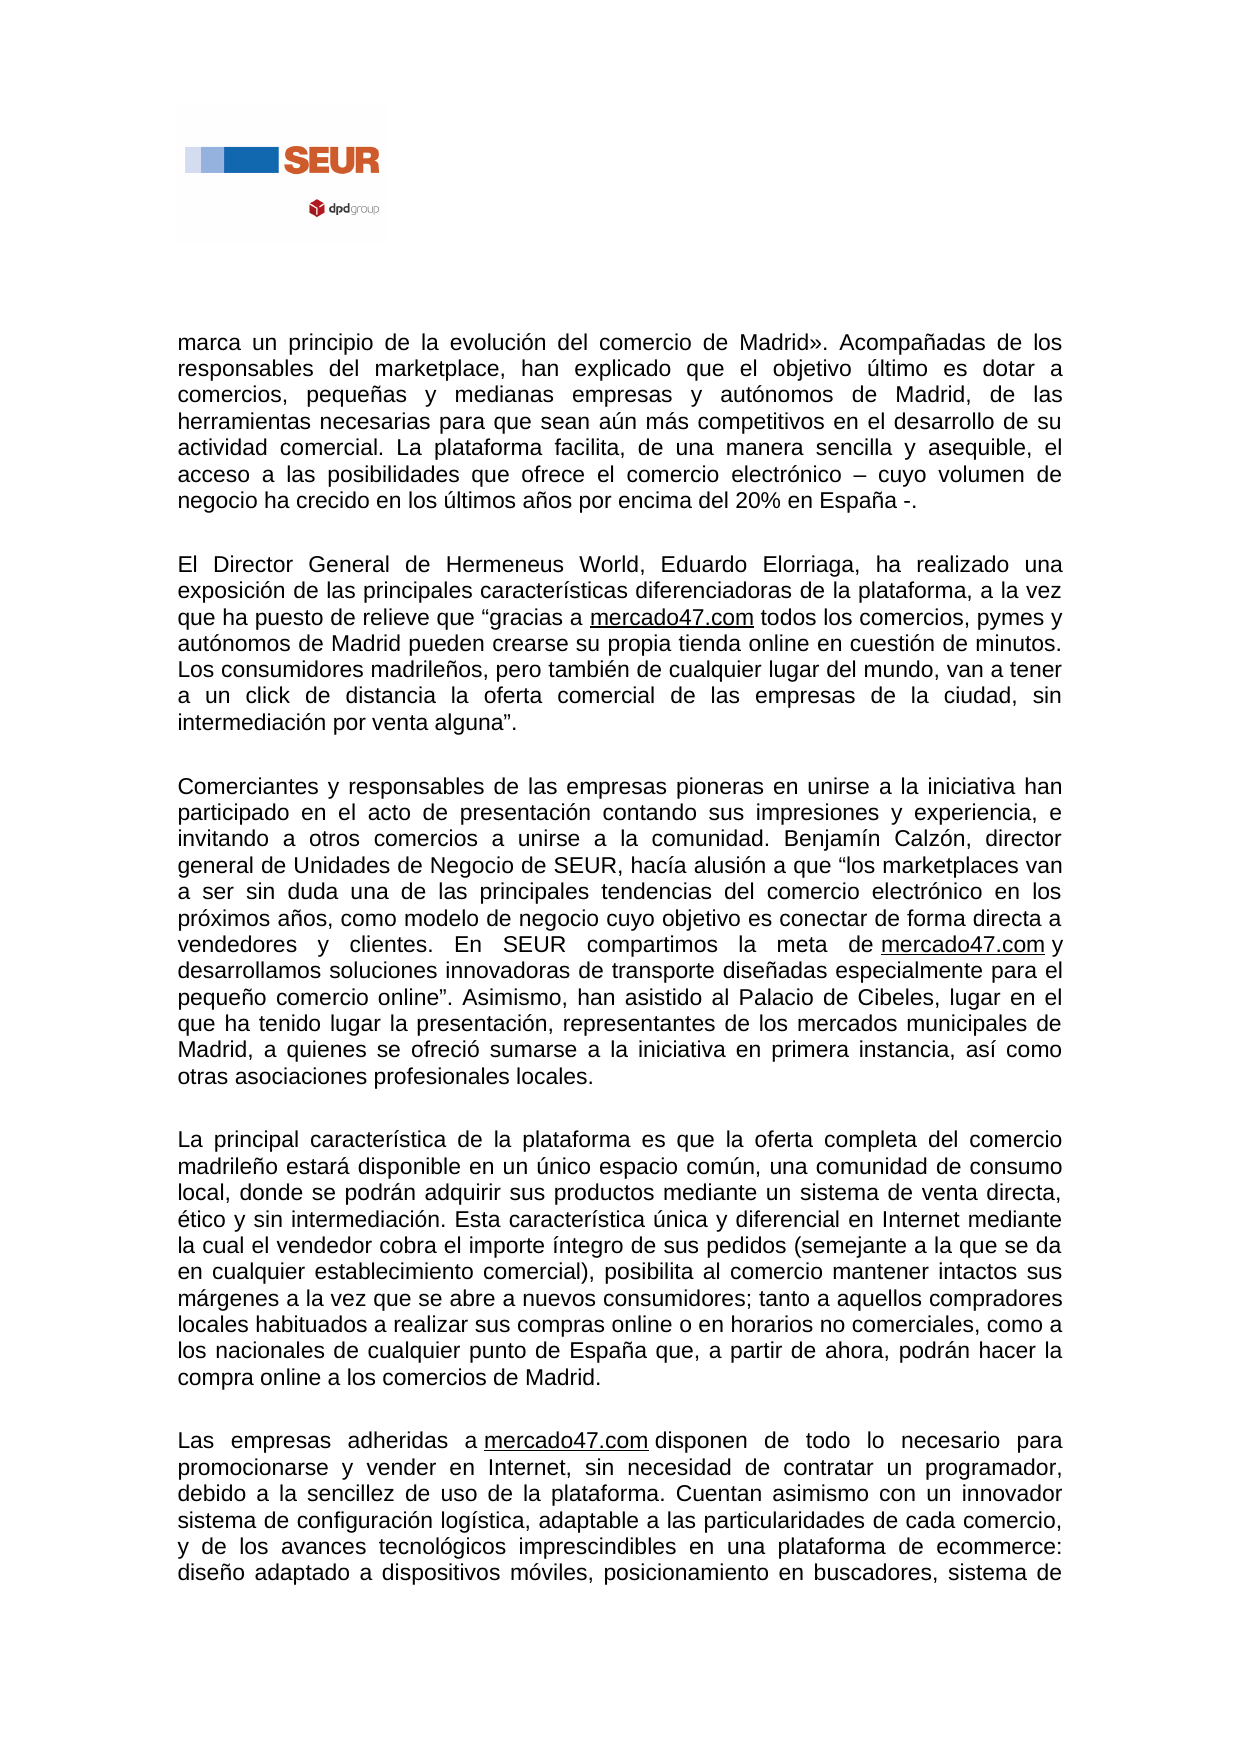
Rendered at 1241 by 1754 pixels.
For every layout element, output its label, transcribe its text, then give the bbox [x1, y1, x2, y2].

text La principal característica de la plataforma es que la oferta completa del comercio madrileño estará disponible en un único espacio común, una comunidad de consumo local, donde se podrán adquirir sus productos mediante un sistema de venta directa, ético y sin intermediación. Esta característica única y diferencial en Internet mediante la cual el vendedor cobra el importe íntegro de sus pedidos (semejante a la que se da en cualquier establecimiento comercial), posibilita al comercio mantener intactos sus márgenes a la vez que se abre a nuevos consumidores; tanto a aquellos compradores locales habituados a realizar sus compras online o en horarios no comerciales, como a los nacionales de cualquier punto de España que, a partir de ahora, podrán hacer la compra online a los comercios de Madrid. [177, 1126, 1063, 1390]
text Comerciantes y responsables de las empresas pioneras en unirse a la iniciativa han participado en el acto de presentación contando sus impresiones y experiencia, e invitando a otros comercios a unirse a la comunidad. Benjamín Calzón, director general de Unidades de Negocio de SEUR, hacía alusión a que “los marketplaces van a ser sin duda una de las principales tendencias del comercio electrónico en los próximos años, como modelo de negocio cuyo objetivo es conectar de forma directa a vendedores y clientes. En SEUR compartimos la meta de mercado47.com y desarrollamos soluciones innovadoras de transporte diseñadas especialmente para el pequeño comercio online”. Asimismo, han asistido al Palacio de Cibeles, lugar en el que ha tenido lugar la presentación, representantes de los mercados municipales de Madrid, a quienes se ofreció sumarse a la iniciativa en primera instancia, así como otras asociaciones profesionales locales. [177, 773, 1063, 1089]
picture [177, 102, 389, 244]
text El Director General de Hermeneus World, Eduardo Elorriaga, ha realizado una exposición de las principales características diferenciadoras de la plataforma, a la vez que ha puesto de relieve que “gracias a mercado47.com todos los comercios, pymes y autónomos de Madrid pueden crearse su propia tienda online en cuestión de minutos. Los consumidores madrileños, pero también de cualquier lugar del mundo, van a tener a un click de distancia la oferta comercial de las empresas de la ciudad, sin intermediación por venta alguna”. [177, 551, 1063, 735]
